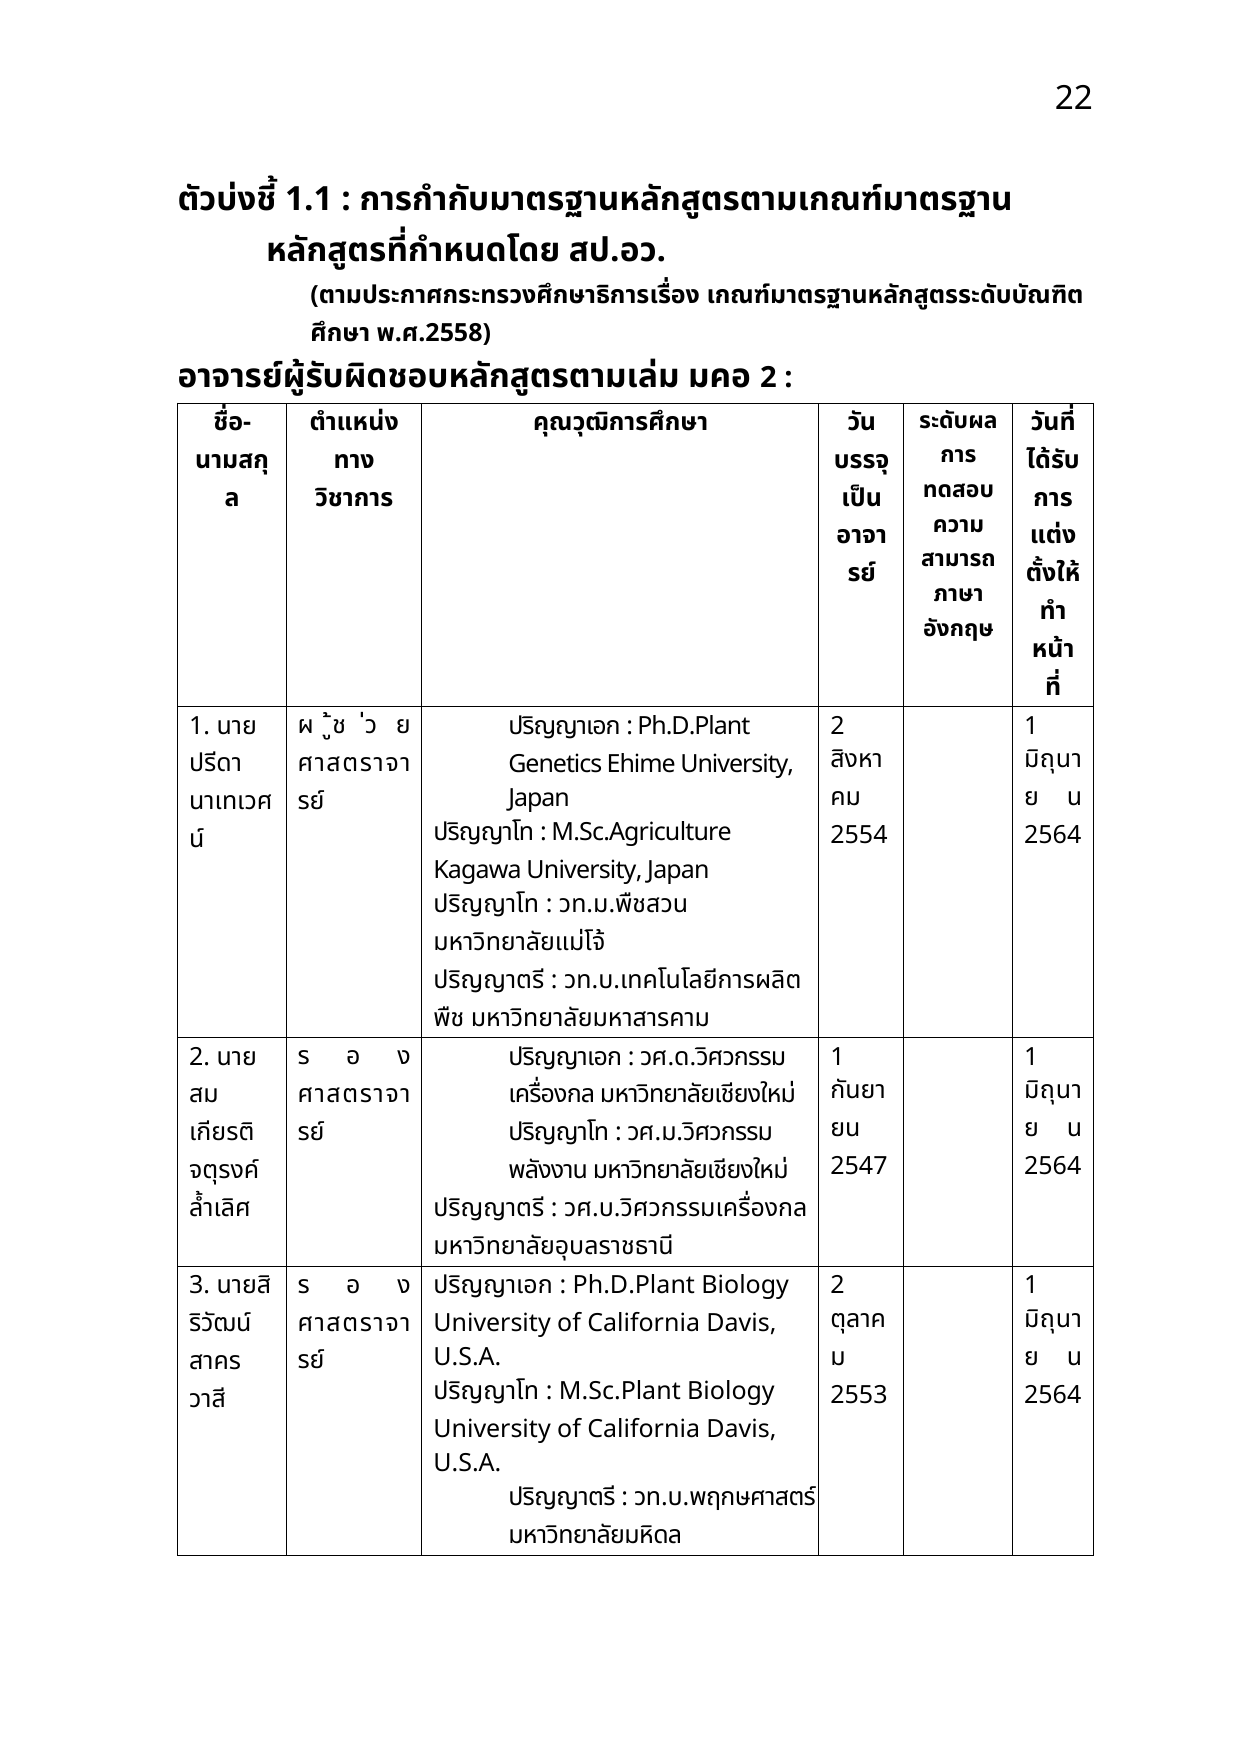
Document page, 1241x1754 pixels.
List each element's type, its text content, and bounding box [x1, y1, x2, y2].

table_cell 3. นายสิริวัฒน์ สาครวาสี [178, 1267, 286, 1555]
table_header ระดับผลการทดสอบความสามารถภาษาอังกฤษ [904, 404, 1012, 706]
table_cell 2 ตุลาคม 2553 [819, 1267, 903, 1555]
table_cell รองศาสตราจารย์ [287, 1038, 421, 1266]
table_cell 1 มิถุนายน 2564 [1013, 1267, 1093, 1555]
table_cell รองศาสตราจารย์ [287, 1267, 421, 1555]
table_cell 2. นายสมเกียรติ จตุรงค์ล้ำเลิศ [178, 1038, 286, 1266]
table_cell ผู้ช่วยศาสตราจารย์ [287, 707, 421, 1037]
table_header คุณวุฒิการศึกษา [422, 404, 818, 706]
list (ตามประกาศกระทรวงศึกษาธิการเรื่อง เกณฑ์มาตรฐานหลักสูตรระดับบัณฑิตศึกษา พ.ศ.2558) [177, 276, 1092, 352]
table_header ชื่อ-นามสกุล [178, 404, 286, 706]
table_cell 1 มิถุนายน 2564 [1013, 707, 1093, 1037]
list ตัวบ่งชี้ 1.1 : การกำกับมาตรฐานหลักสูตรตามเกณฑ์มาตรฐานหลักสูตรที่กำหนดโดย สป.อว. [177, 175, 1092, 276]
table_cell [904, 1267, 1012, 1555]
table_cell [904, 1038, 1012, 1266]
table_cell 2 สิงหาคม 2554 [819, 707, 903, 1037]
table_header ตำแหน่ง ทางวิชาการ [287, 404, 421, 706]
table_cell 1 มิถุนายน 2564 [1013, 1038, 1093, 1266]
table_header วันบรรจุเป็นอาจารย์ [819, 404, 903, 706]
table_cell [904, 707, 1012, 1037]
text อาจารย์ผู้รับผิดชอบหลักสูตรตามเล่ม มคอ 2 : [177, 352, 1092, 403]
table_cell ปริญญาเอก : Ph.D.Plant Genetics Ehime University, Japan ปริญญาโท : M.Sc.Agriculture Kagawa University, Japan ปริญญาโท : วท.ม.พืชสวน มหาวิทยาลัยแม่โจ้ ปริญญาตรี : วท.บ.เทคโนโลยีการผลิตพืช มหาวิทยาลัยมหาสารคาม [422, 707, 818, 1037]
table_header วันที่ได้รับการแต่งตั้งให้ทำหน้าที่ [1013, 404, 1093, 706]
table_cell 1 กันยายน 2547 [819, 1038, 903, 1266]
table_cell ปริญญาเอก : Ph.D.Plant Biology University of California Davis, U.S.A. ปริญญาโท : M.Sc.Plant Biology University of California Davis, U.S.A. ปริญญาตรี : วท.บ.พฤกษศาสตร์ มหาวิทยาลัยมหิดล [422, 1267, 818, 1555]
table_cell 1. นายปรีดา นาเทเวศน์ [178, 707, 286, 1037]
table_cell ปริญญาเอก : วศ.ด.วิศวกรรมเครื่องกล มหาวิทยาลัยเชียงใหม่ ปริญญาโท : วศ.ม.วิศวกรรมพลังงาน มหาวิทยาลัยเชียงใหม่ ปริญญาตรี : วศ.บ.วิศวกรรมเครื่องกล มหาวิทยาลัยอุบลราชธานี [422, 1038, 818, 1266]
